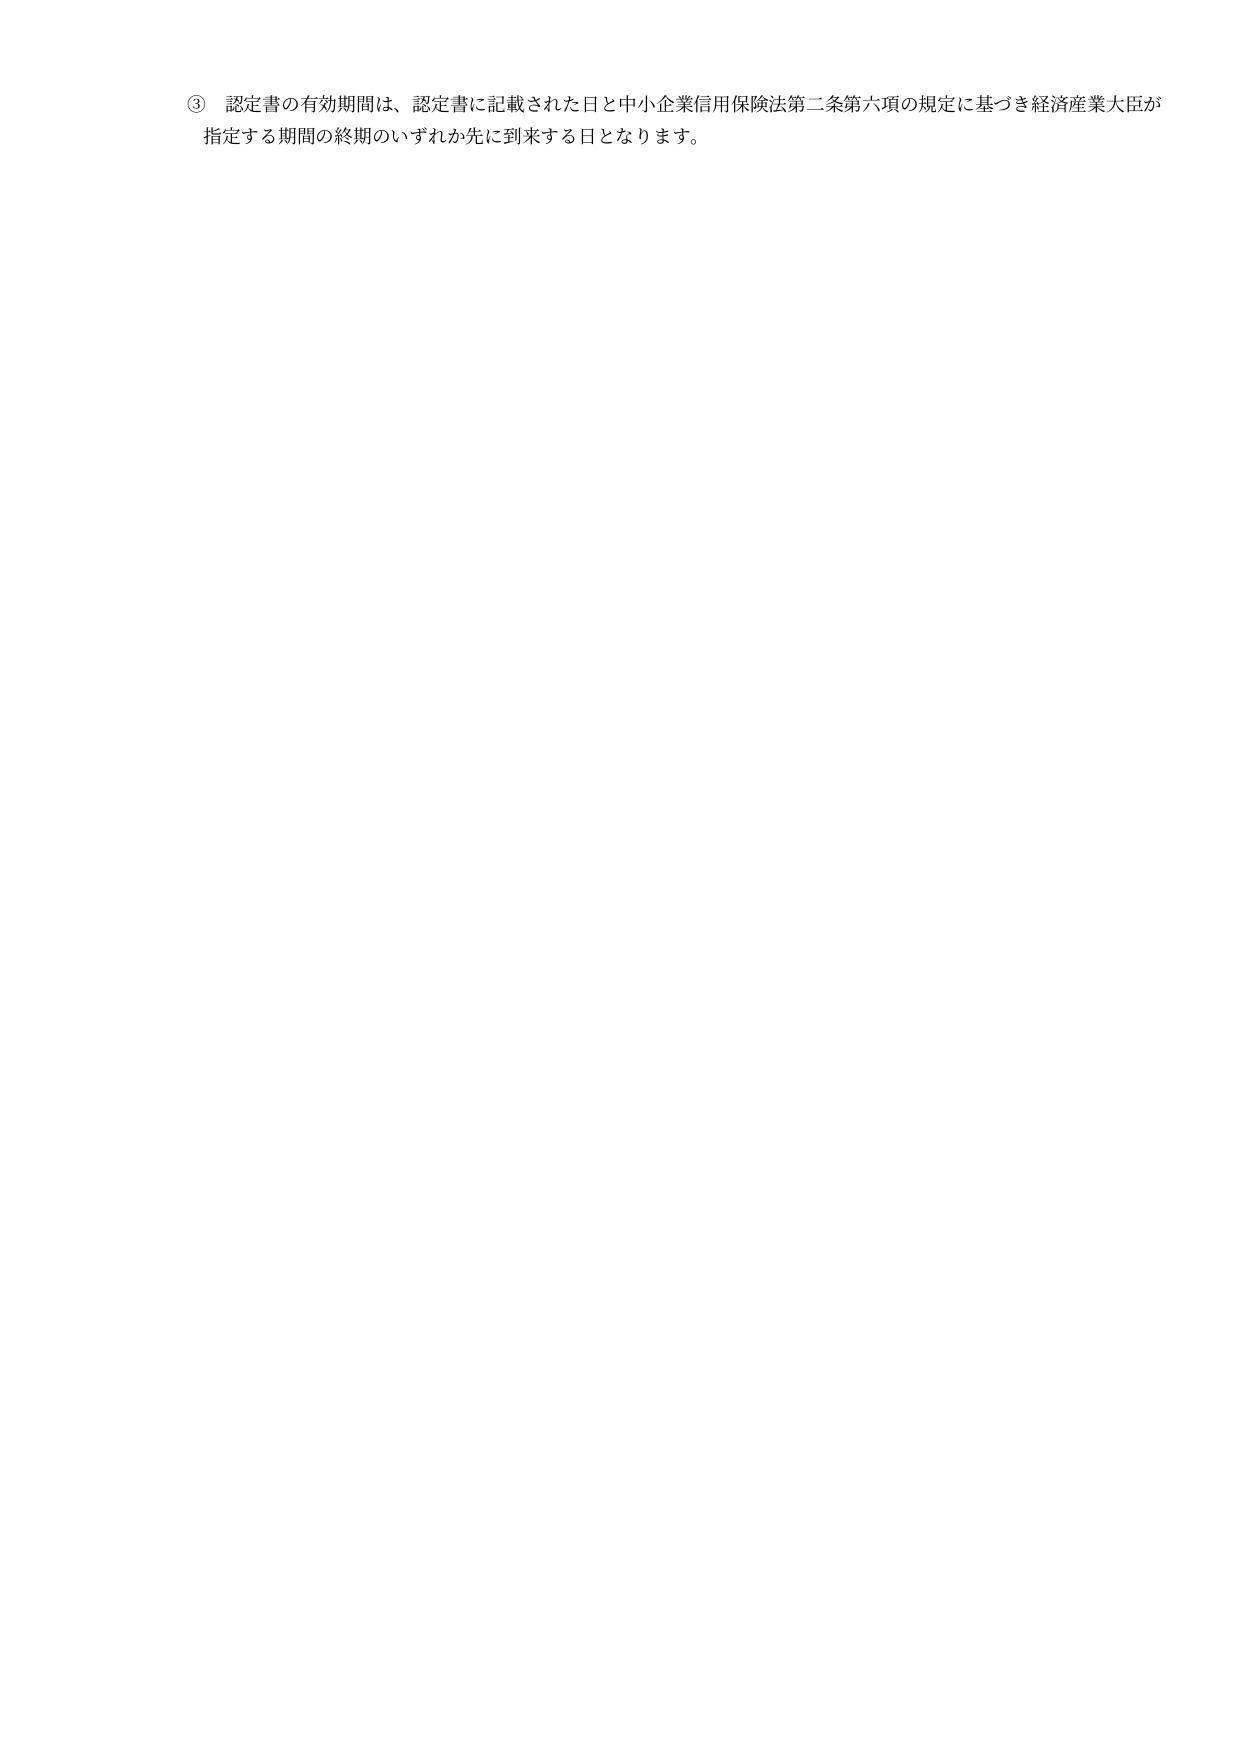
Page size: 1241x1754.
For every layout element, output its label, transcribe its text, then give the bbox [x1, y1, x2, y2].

text ③ 認定書の有効期間は、認定書に記載された日と中小企業信用保険法第二条第六項の規定に基づき経済産業大臣が指定する期間の終期のいずれか先に到来する日となります。 [75, 88, 1165, 151]
